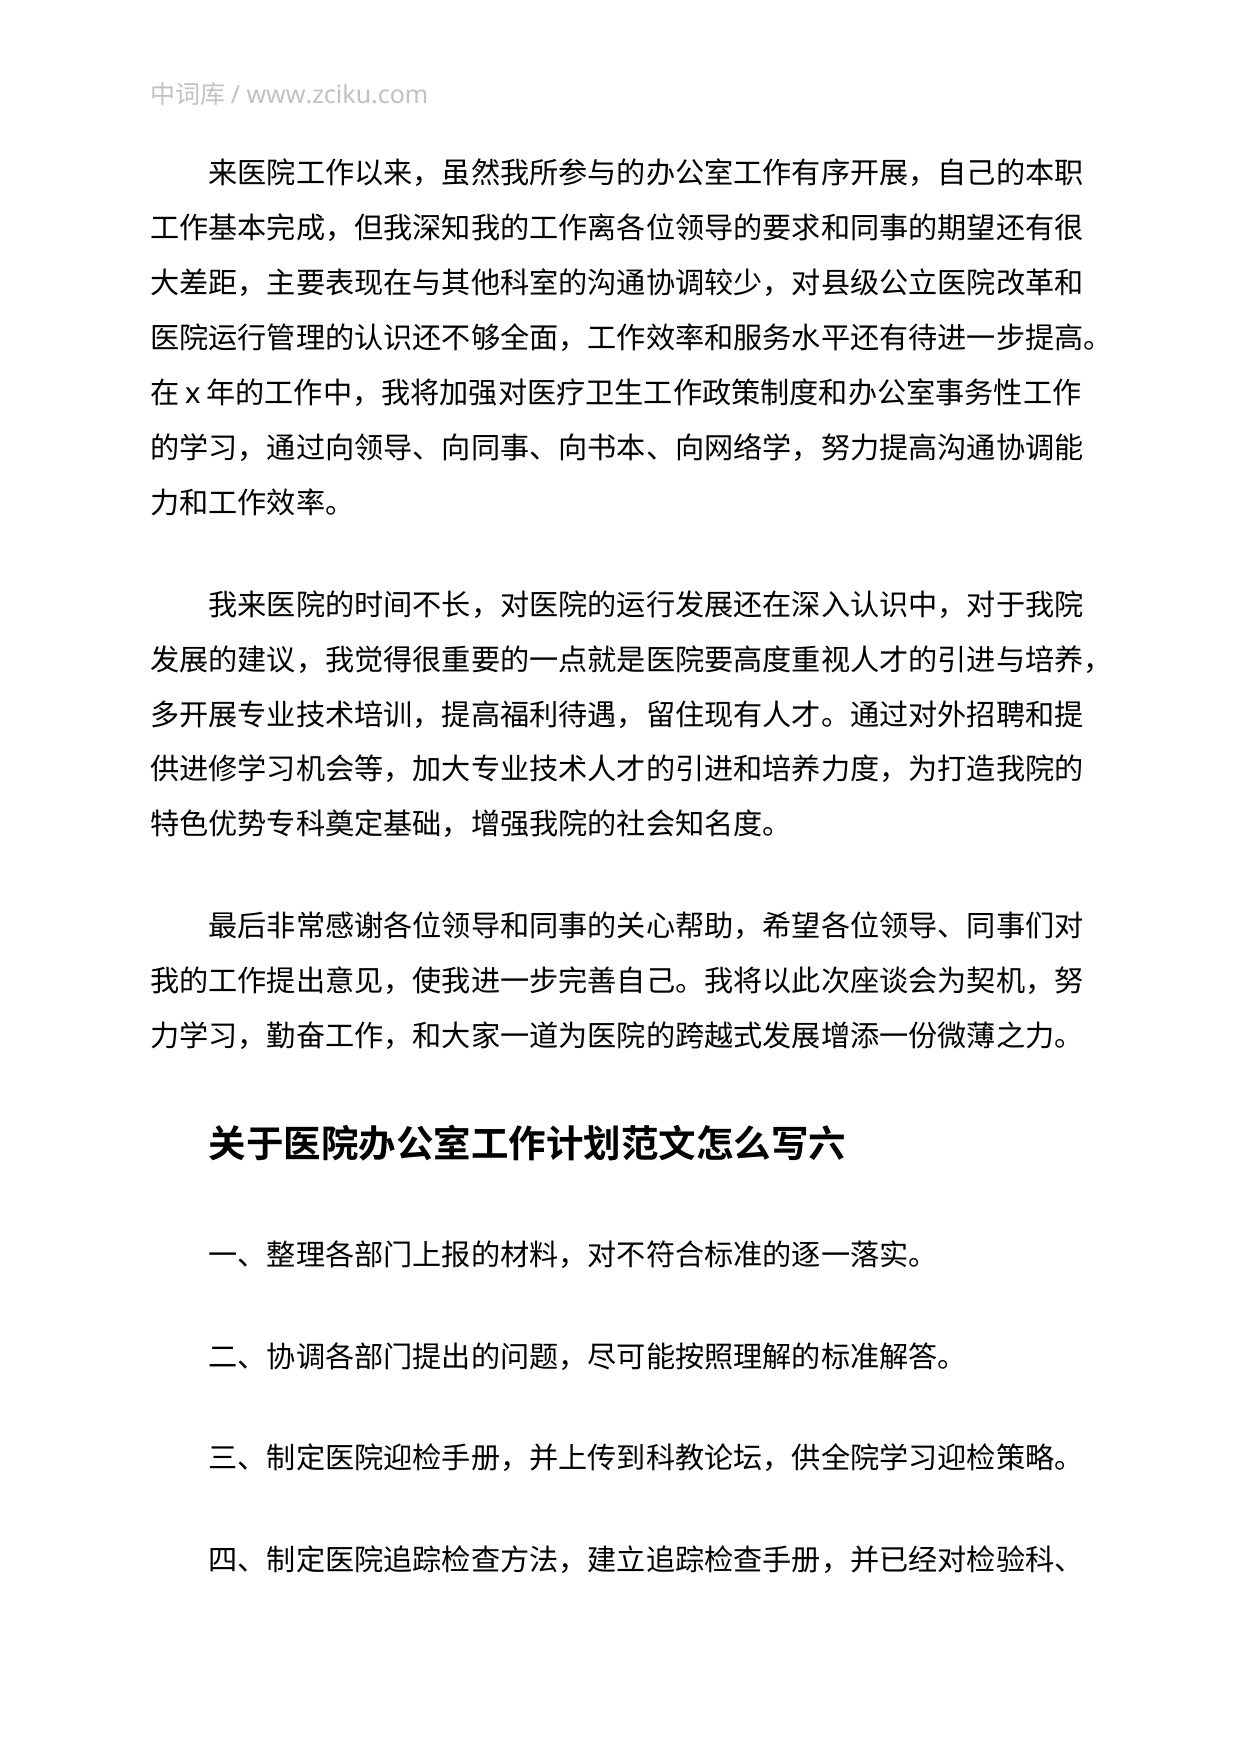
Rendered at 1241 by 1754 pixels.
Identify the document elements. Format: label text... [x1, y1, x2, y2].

text 我来医院的时间不长，对医院的运行发展还在深入认识中，对于我院发展的建议，我觉得很重要的一点就是医院要高度重视人才的引进与培养，多开展专业技术培训，提高福利待遇，留住现有人才。通过对外招聘和提供进修学习机会等，加大专业技术人才的引进和培养力度，为打造我院的特色优势专科奠定基础，增强我院的社会知名度。 [150, 581, 1090, 843]
text 关于医院办公室工作计划范文怎么写六 [150, 1114, 1090, 1168]
text 二、协调各部门提出的问题，尽可能按照理解的标准解答。 [150, 1333, 1090, 1376]
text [150, 1537, 1090, 1579]
text 一、整理各部门上报的材料，对不符合标准的逐一落实。 [150, 1232, 1090, 1274]
text 三、制定医院迎检手册，并上传到科教论坛，供全院学习迎检策略。 [150, 1435, 1090, 1477]
text 最后非常感谢各位领导和同事的关心帮助，希望各位领导、同事们对我的工作提出意见，使我进一步完善自己。我将以此次座谈会为契机，努力学习，勤奋工作，和大家一道为医院的跨越式发展增添一份微薄之力。 [150, 903, 1090, 1055]
text 来医院工作以来，虽然我所参与的办公室工作有序开展，自己的本职工作基本完成，但我深知我的工作离各位领导的要求和同事的期望还有很大差距，主要表现在与其他科室的沟通协调较少，对县级公立医院改革和医院运行管理的认识还不够全面，工作效率和服务水平还有待进一步提高。在x年的工作中，我将加强对医疗卫生工作政策制度和办公室事务性工作的学习，通过向领导、向同事、向书本、向网络学，努力提高沟通协调能力和工作效率。 [150, 150, 1090, 522]
